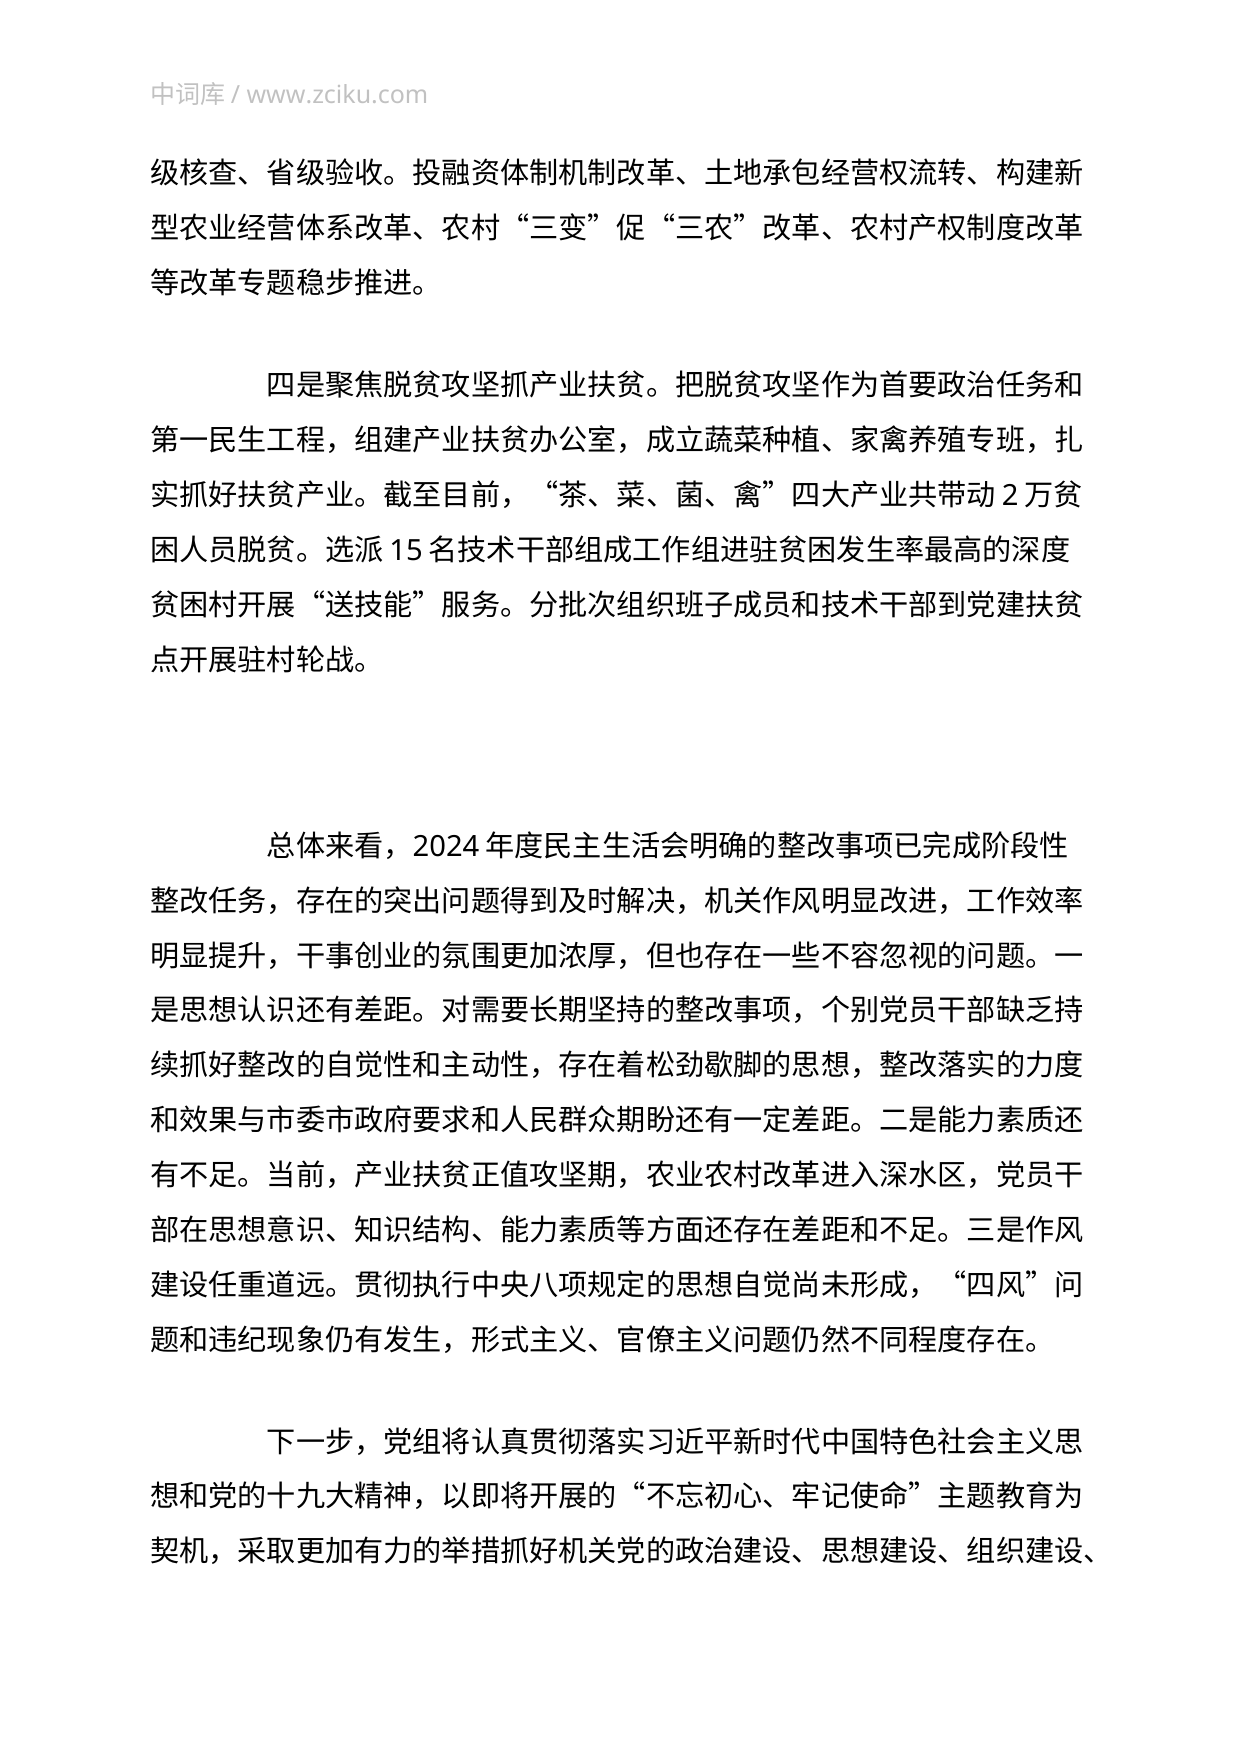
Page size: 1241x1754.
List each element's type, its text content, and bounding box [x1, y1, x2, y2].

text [150, 1418, 1090, 1570]
text 总体来看，2024年度民主生活会明确的整改事项已完成阶段性整改任务，存在的突出问题得到及时解决，机关作风明显改进，工作效率明显提升，干事创业的氛围更加浓厚，但也存在一些不容忽视的问题。一是思想认识还有差距。对需要长期坚持的整改事项，个别党员干部缺乏持续抓好整改的自觉性和主动性，存在着松劲歇脚的思想，整改落实的力度和效果与市委市政府要求和人民群众期盼还有一定差距。二是能力素质还有不足。当前，产业扶贫正值攻坚期，农业农村改革进入深水区，党员干部在思想意识、知识结构、能力素质等方面还存在差距和不足。三是作风建设任重道远。贯彻执行中央八项规定的思想自觉尚未形成，“四风”问题和违纪现象仍有发生，形式主义、官僚主义问题仍然不同程度存在。 [150, 822, 1090, 1359]
text 四是聚焦脱贫攻坚抓产业扶贫。把脱贫攻坚作为首要政治任务和第一民生工程，组建产业扶贫办公室，成立蔬菜种植、家禽养殖专班，扎实抓好扶贫产业。截至目前，“茶、菜、菌、禽”四大产业共带动2万贫困人员脱贫。选派15名技术干部组成工作组进驻贫困发生率最高的深度贫困村开展“送技能”服务。分批次组织班子成员和技术干部到党建扶贫点开展驻村轮战。 [150, 362, 1090, 678]
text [150, 150, 1090, 302]
